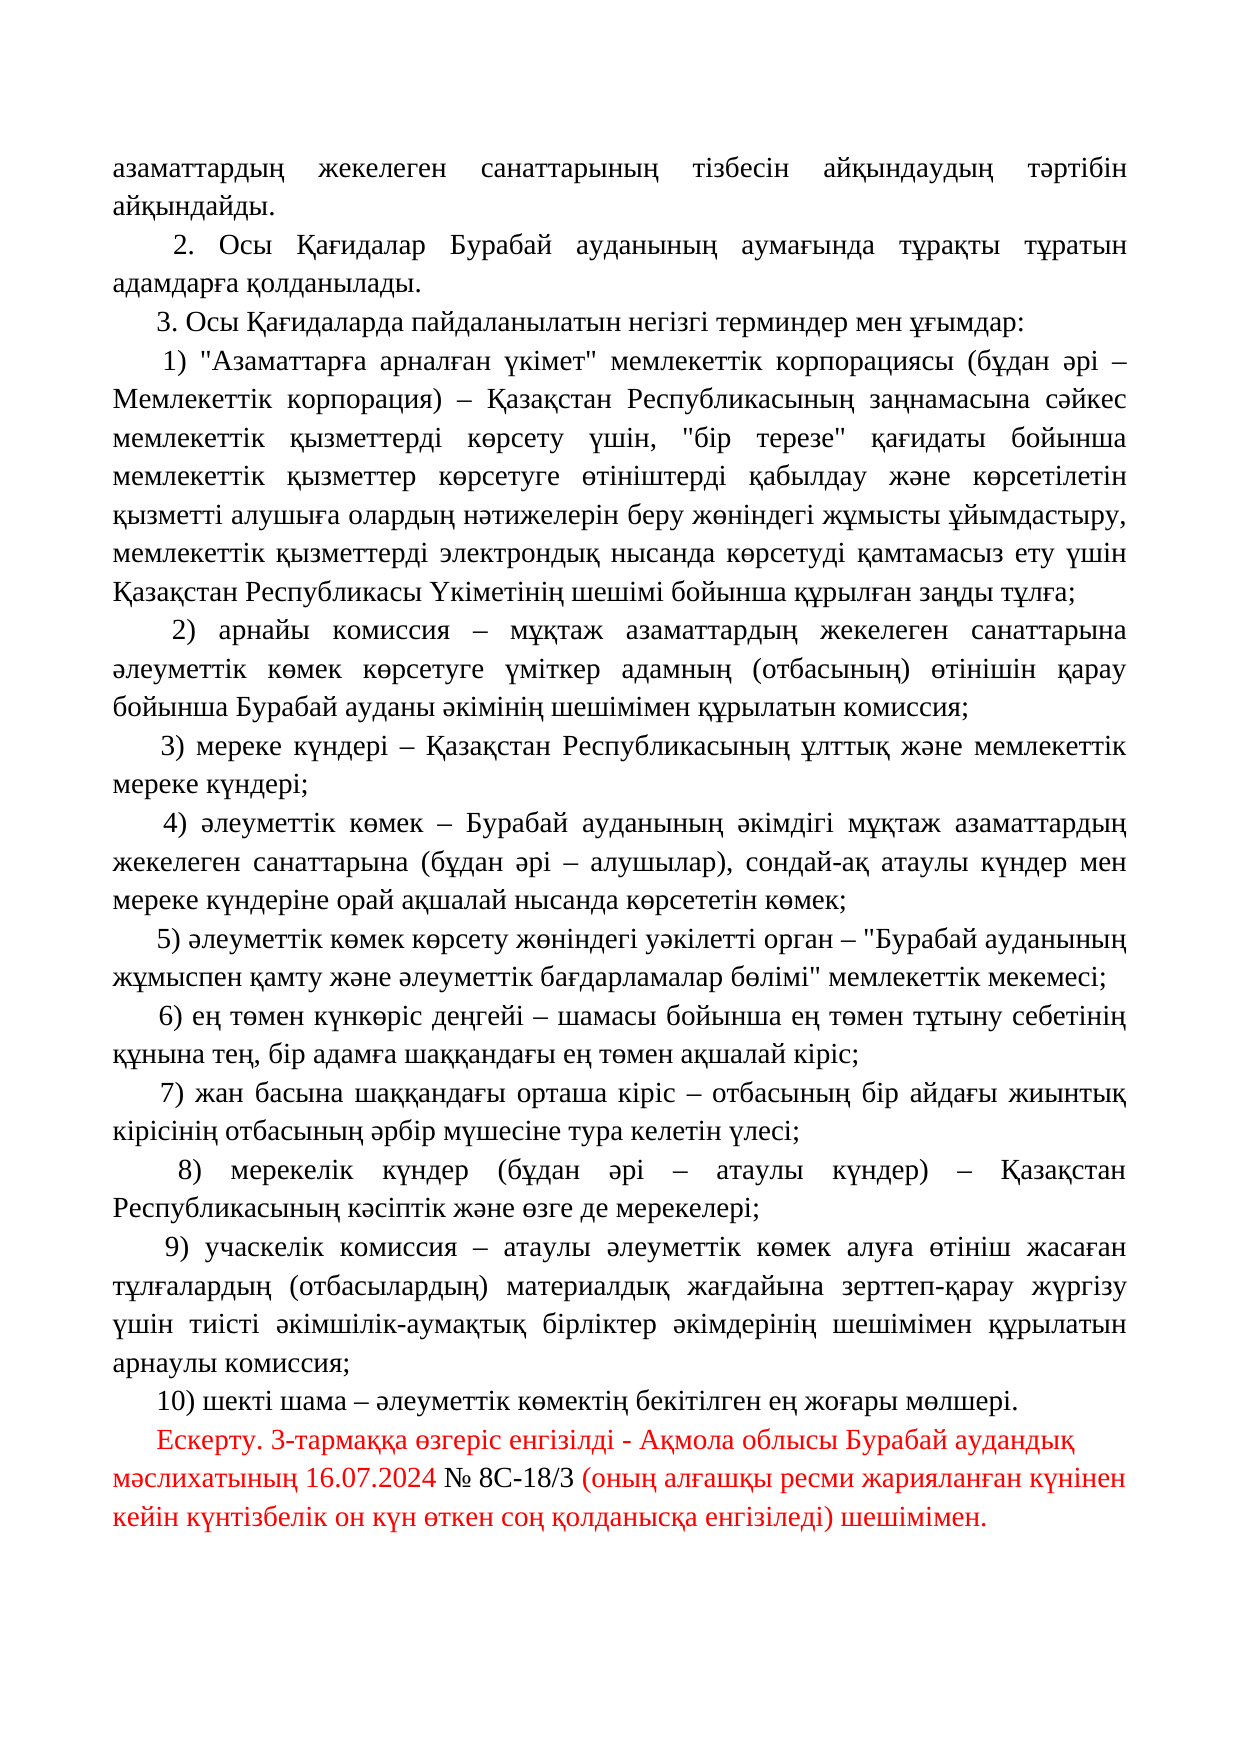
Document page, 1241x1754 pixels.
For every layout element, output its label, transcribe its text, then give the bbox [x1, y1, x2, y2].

text 7) жан басына шаққандағы орташа кіріс – отбасының бір айдағы жиынтық кірісінің отбасының әрбір мүшесіне тура келетін үлесі; [112, 1075, 1128, 1147]
text 5) әлеуметтік көмек көрсету жөніндегі уәкілетті орган – "Бурабай ауданының жұмыспен қамту және әлеуметтік бағдарламалар бөлiмi" мемлекеттiк мекемесi; [112, 921, 1128, 993]
text 2. Осы Қағидалар Бурабай ауданының аумағында тұрақты тұратын адамдарға қолданылады. [112, 227, 1128, 299]
text 3. Осы Қағидаларда пайдаланылатын негізгі терминдер мен ұғымдар: [112, 304, 1128, 338]
text Ескерту. 3-тармаққа өзгеріс енгізілді - Ақмола облысы Бурабай аудандық мәслихатының 16.07.2024 № 8С-18/3 (оның алғашқы ресми жарияланған күнінен кейін күнтізбелік он күн өткен соң қолданысқа енгізіледі) шешімімен. [112, 1422, 1128, 1563]
text 10) шекті шама – әлеуметтік көмектің бекітілген ең жоғары мөлшері. [112, 1383, 1128, 1417]
text 1) "Азаматтарға арналған үкімет" мемлекеттік корпорациясы (бұдан әрі – Мемлекеттік корпорация) – Қазақстан Республикасының заңнамасына сәйкес мемлекеттік қызметтерді көрсету үшін, "бір терезе" қағидаты бойынша мемлекеттік қызметтер көрсетуге өтініштерді қабылдау және көрсетілетін қызметті алушыға олардың нәтижелерін беру жөніндегі жұмысты ұйымдастыру, мемлекеттік қызметтерді электрондық нысанда көрсетуді қамтамасыз ету үшін Қазақстан Республикасы Үкіметінің шешімі бойынша құрылған заңды тұлға; [112, 343, 1128, 607]
text 9) учаскелік комиссия – атаулы әлеуметтік көмек алуға өтініш жасаған тұлғалардың (отбасылардың) материалдық жағдайына зерттеп-қарау жүргізу үшін тиісті әкімшілік-аумақтық бірліктер әкімдерінің шешімімен құрылатын арнаулы комиссия; [112, 1229, 1128, 1378]
text 8) мерекелік күндер (бұдан әрі – атаулы күндер) – Қазақстан Республикасының кәсіптік және өзге де мерекелері; [112, 1152, 1128, 1224]
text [112, 150, 1128, 222]
text 6) ең төмен күнкөріс деңгейі – шамасы бойынша ең төмен тұтыну себетінің құнына тең, бір адамға шаққандағы ең төмен ақшалай кіріс; [112, 998, 1128, 1070]
text 3) мереке күндері – Қазақстан Республикасының ұлттық және мемлекеттік мереке күндері; [112, 728, 1128, 800]
text 4) әлеуметтік көмек – Бурабай ауданының әкімдігі мұқтаж азаматтардың жекелеген санаттарына (бұдан әрі – алушылар), сондай-ақ атаулы күндер мен мереке күндеріне орай ақшалай нысанда көрсететін көмек; [112, 805, 1128, 916]
text 2) арнайы комиссия – мұқтаж азаматтардың жекелеген санаттарына әлеуметтік көмек көрсетуге үміткер адамның (отбасының) өтінішін қарау бойынша Бурабай ауданы әкімінің шешімімен құрылатын комиссия; [112, 612, 1128, 723]
